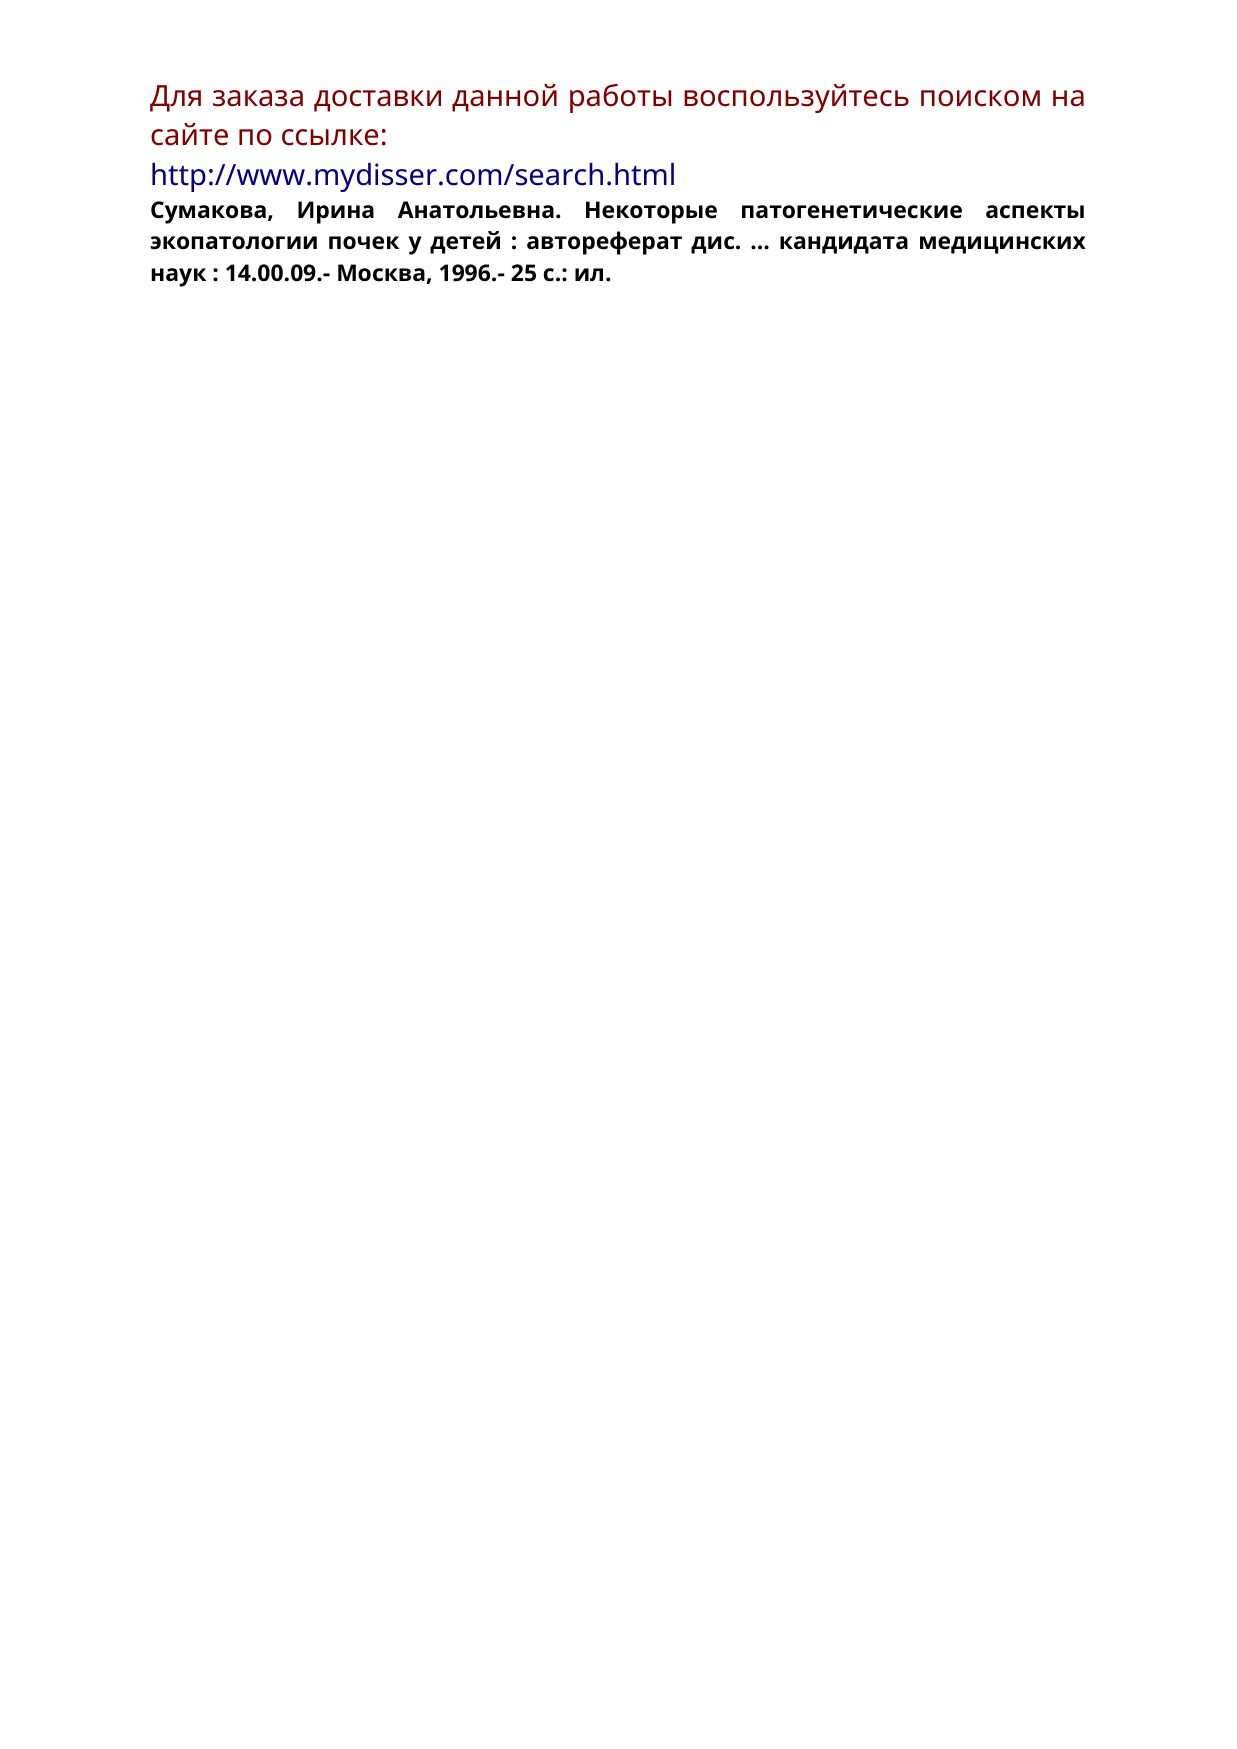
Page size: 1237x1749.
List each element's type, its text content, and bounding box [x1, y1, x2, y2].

text Сумакова, Ирина Анатольевна. Некоторые патогенетические аспекты экопатологии почек у детей : автореферат дис. ... кандидата медицинских наук : 14.00.09.- Москва, 1996.- 25 с.: ил. [150, 194, 1086, 288]
